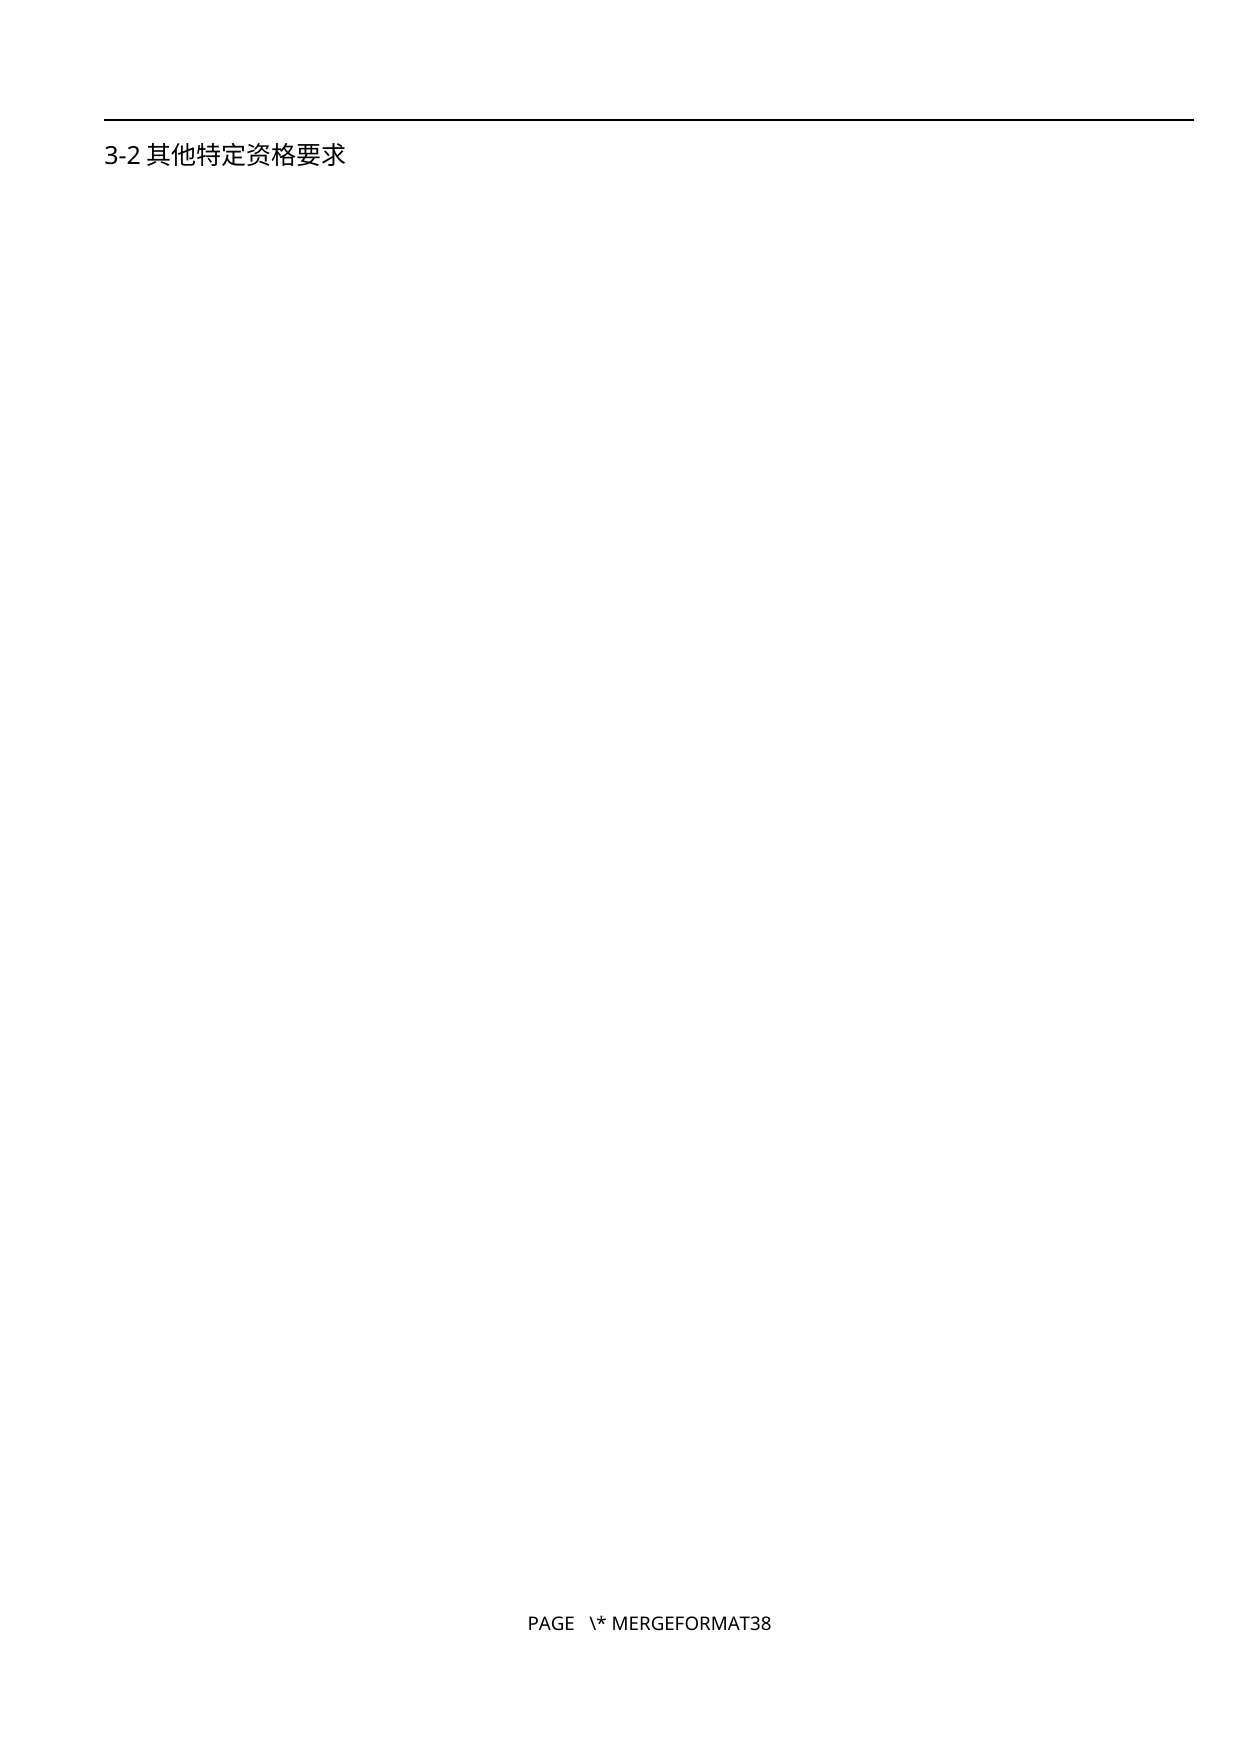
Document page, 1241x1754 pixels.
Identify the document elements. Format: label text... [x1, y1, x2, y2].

text 3-2其他特定资格要求 [104, 135, 1194, 172]
